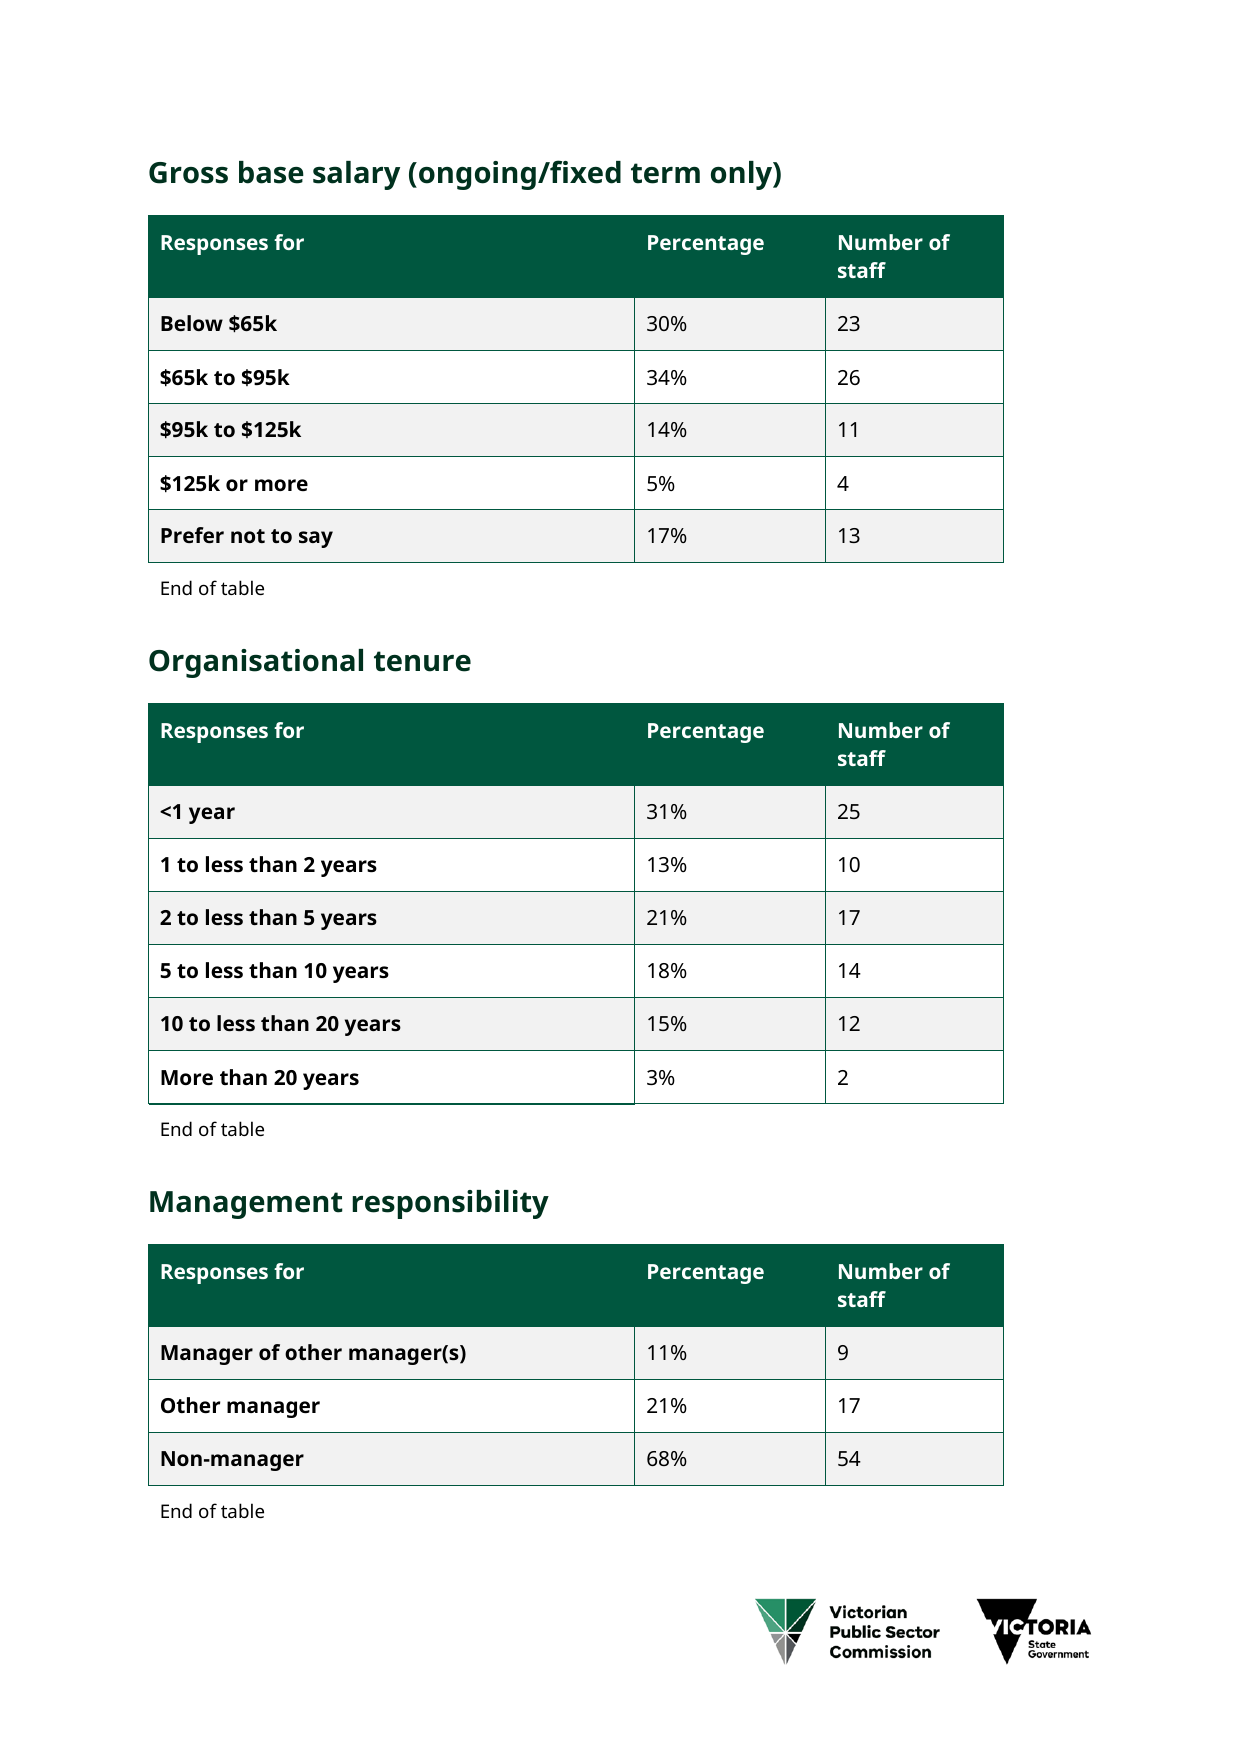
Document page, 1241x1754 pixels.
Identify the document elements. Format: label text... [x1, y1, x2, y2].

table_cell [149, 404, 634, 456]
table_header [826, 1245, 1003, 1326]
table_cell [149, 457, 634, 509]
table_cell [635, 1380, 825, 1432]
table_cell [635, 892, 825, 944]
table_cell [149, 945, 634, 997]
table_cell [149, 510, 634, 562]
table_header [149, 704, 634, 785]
subtitle Gross base salary (ongoing/fixed term only) [148, 153, 1092, 192]
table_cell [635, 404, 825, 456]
subtitle Organisational tenure [148, 641, 1092, 680]
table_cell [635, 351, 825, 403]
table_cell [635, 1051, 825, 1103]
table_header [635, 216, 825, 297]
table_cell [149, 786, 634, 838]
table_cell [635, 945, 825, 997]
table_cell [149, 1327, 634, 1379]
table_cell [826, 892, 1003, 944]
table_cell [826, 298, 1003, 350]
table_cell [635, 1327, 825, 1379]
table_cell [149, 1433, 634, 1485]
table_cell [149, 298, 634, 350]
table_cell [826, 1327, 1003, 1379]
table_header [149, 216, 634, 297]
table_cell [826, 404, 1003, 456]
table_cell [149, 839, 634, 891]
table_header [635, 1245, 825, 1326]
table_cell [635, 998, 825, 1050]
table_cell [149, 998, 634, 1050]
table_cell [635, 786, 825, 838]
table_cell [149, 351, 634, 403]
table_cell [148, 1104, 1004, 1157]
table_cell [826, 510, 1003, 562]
subtitle Management responsibility [148, 1182, 1092, 1221]
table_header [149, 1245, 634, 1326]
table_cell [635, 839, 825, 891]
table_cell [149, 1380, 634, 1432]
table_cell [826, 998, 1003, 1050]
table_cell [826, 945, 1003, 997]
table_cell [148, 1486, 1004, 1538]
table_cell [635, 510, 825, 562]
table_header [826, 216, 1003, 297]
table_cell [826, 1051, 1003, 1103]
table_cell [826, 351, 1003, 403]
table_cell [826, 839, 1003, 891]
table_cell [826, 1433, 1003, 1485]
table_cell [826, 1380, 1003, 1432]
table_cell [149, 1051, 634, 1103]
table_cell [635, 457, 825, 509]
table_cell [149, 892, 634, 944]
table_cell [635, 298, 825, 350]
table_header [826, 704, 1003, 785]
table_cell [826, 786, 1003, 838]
picture [754, 1598, 1093, 1666]
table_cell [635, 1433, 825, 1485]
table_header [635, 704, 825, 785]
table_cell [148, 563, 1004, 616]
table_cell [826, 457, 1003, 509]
